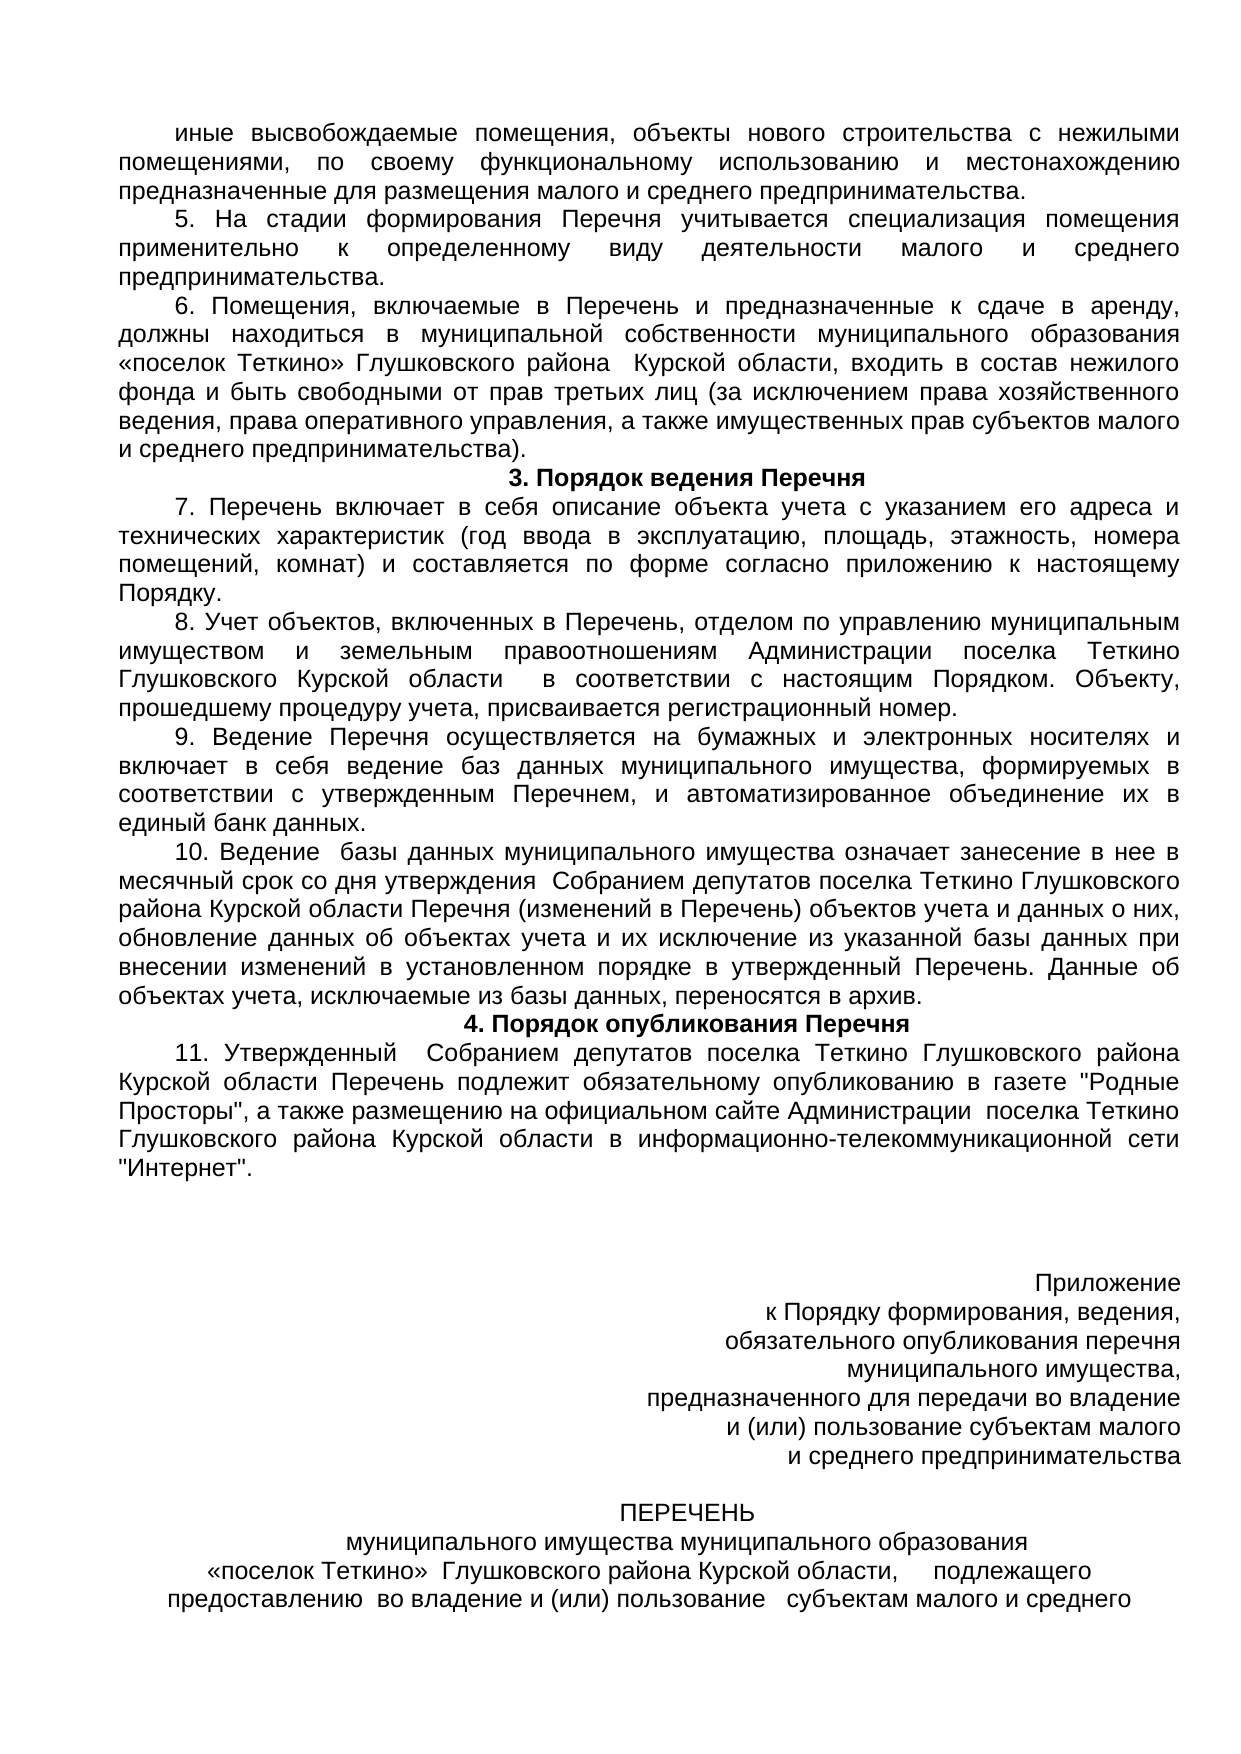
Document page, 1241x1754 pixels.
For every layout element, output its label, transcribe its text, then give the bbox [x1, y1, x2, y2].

text обязательного опубликования перечня [118, 1326, 1181, 1354]
text 6. Помещения, включаемые в Перечень и предназначенные к сдаче в аренду, должны находиться в муниципальной собственности муниципального образования «поселок Теткино» Глушковского района Курской области, входить в состав нежилого фонда и быть свободными от прав третьих лиц (за исключением права хозяйственного ведения, права оперативного управления, а также имущественных прав субъектов малого и среднего предпринимательства). [118, 291, 1181, 463]
text 11. Утвержденный Собранием депутатов поселка Теткино Глушковского района Курской области Перечень подлежит обязательному опубликованию в газете "Родные Просторы", а также размещению на официальном сайте Администрации поселка Теткино Глушковского района Курской области в информационно-телекоммуникационной сети "Интернет". [118, 1038, 1181, 1182]
text муниципального имущества, [118, 1354, 1181, 1383]
text к Порядку формирования, ведения, [118, 1297, 1181, 1326]
text 3. Порядок ведения Перечня [118, 463, 1181, 492]
text 8. Учет объектов, включенных в Перечень, отделом по управлению муниципальным имуществом и земельным правоотношениям Администрации поселка Теткино Глушковского Курской области в соответствии с настоящим Порядком. Объекту, прошедшему процедуру учета, присваивается регистрационный номер. [118, 607, 1181, 722]
text предназначенного для передачи во владение [118, 1383, 1181, 1412]
text муниципального имущества муниципального образования «поселок Теткино» Глушковского района Курской области, подлежащего предоставлению во владение и (или) пользование субъектам малого и среднего [118, 1527, 1181, 1613]
text и среднего предпринимательства [118, 1441, 1181, 1469]
text 7. Перечень включает в себя описание объекта учета с указанием его адреса и технических характеристик (год ввода в эксплуатацию, площадь, этажность, номера помещений, комнат) и составляется по форме согласно приложению к настоящему Порядку. [118, 492, 1181, 607]
text 4. Порядок опубликования Перечня [118, 1009, 1181, 1038]
text ПЕРЕЧЕНЬ [118, 1498, 1181, 1527]
text Приложение [118, 1268, 1181, 1297]
text 10. Ведение базы данных муниципального имущества означает занесение в нее в месячный срок со дня утверждения Собранием депутатов поселка Теткино Глушковского района Курской области Перечня (изменений в Перечень) объектов учета и данных о них, обновление данных об объектах учета и их исключение из указанной базы данных при внесении изменений в установленном порядке в утвержденный Перечень. Данные об объектах учета, исключаемые из базы данных, переносятся в архив. [118, 837, 1181, 1009]
text 9. Ведение Перечня осуществляется на бумажных и электронных носителях и включает в себя ведение баз данных муниципального имущества, формируемых в соответствии с утвержденным Перечнем, и автоматизированное объединение их в единый банк данных. [118, 722, 1181, 837]
text иные высвобождаемые помещения, объекты нового строительства с нежилыми помещениями, по своему функциональному использованию и местонахождению предназначенные для размещения малого и среднего предпринимательства. [118, 118, 1181, 204]
text и (или) пользование субъектам малого [118, 1412, 1181, 1441]
text 5. На стадии формирования Перечня учитывается специализация помещения применительно к определенному виду деятельности малого и среднего предпринимательства. [118, 204, 1181, 291]
